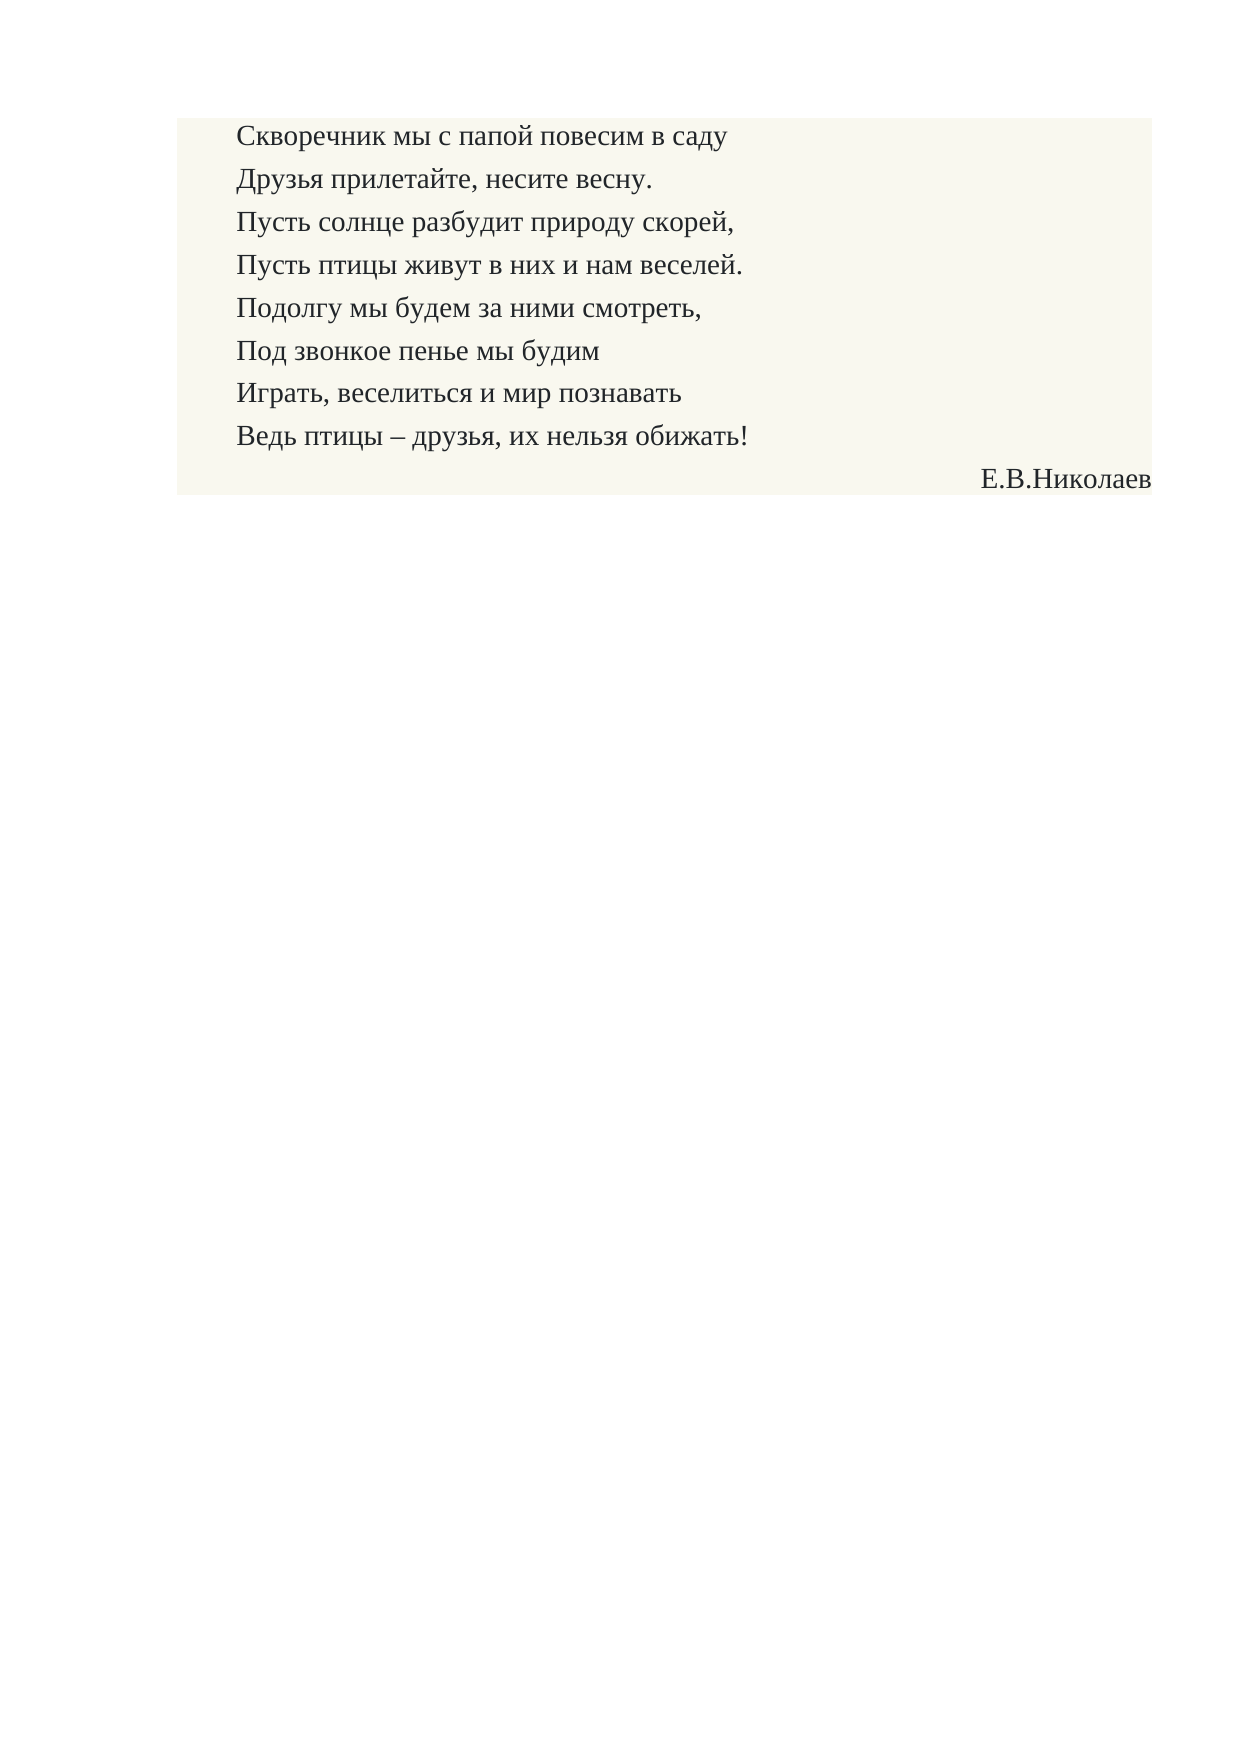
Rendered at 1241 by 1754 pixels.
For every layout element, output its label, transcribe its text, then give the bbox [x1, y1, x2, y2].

text Скворечник мы с папой повесим в саду [177, 118, 1152, 152]
text Е.В.Николаев [177, 461, 1152, 495]
text Подолгу мы будем за ними смотреть, [177, 290, 1152, 323]
text Под звонкое пенье мы будим [177, 333, 1152, 366]
text Играть, веселиться и мир познавать [177, 376, 1152, 409]
text Ведь птицы – друзья, их нельзя обижать! [177, 418, 1152, 452]
text Пусть солнце разбудит природу скорей, [177, 204, 1152, 237]
text Пусть птицы живут в них и нам веселей. [177, 247, 1152, 280]
text Друзья прилетайте, несите весну. [177, 161, 1152, 194]
